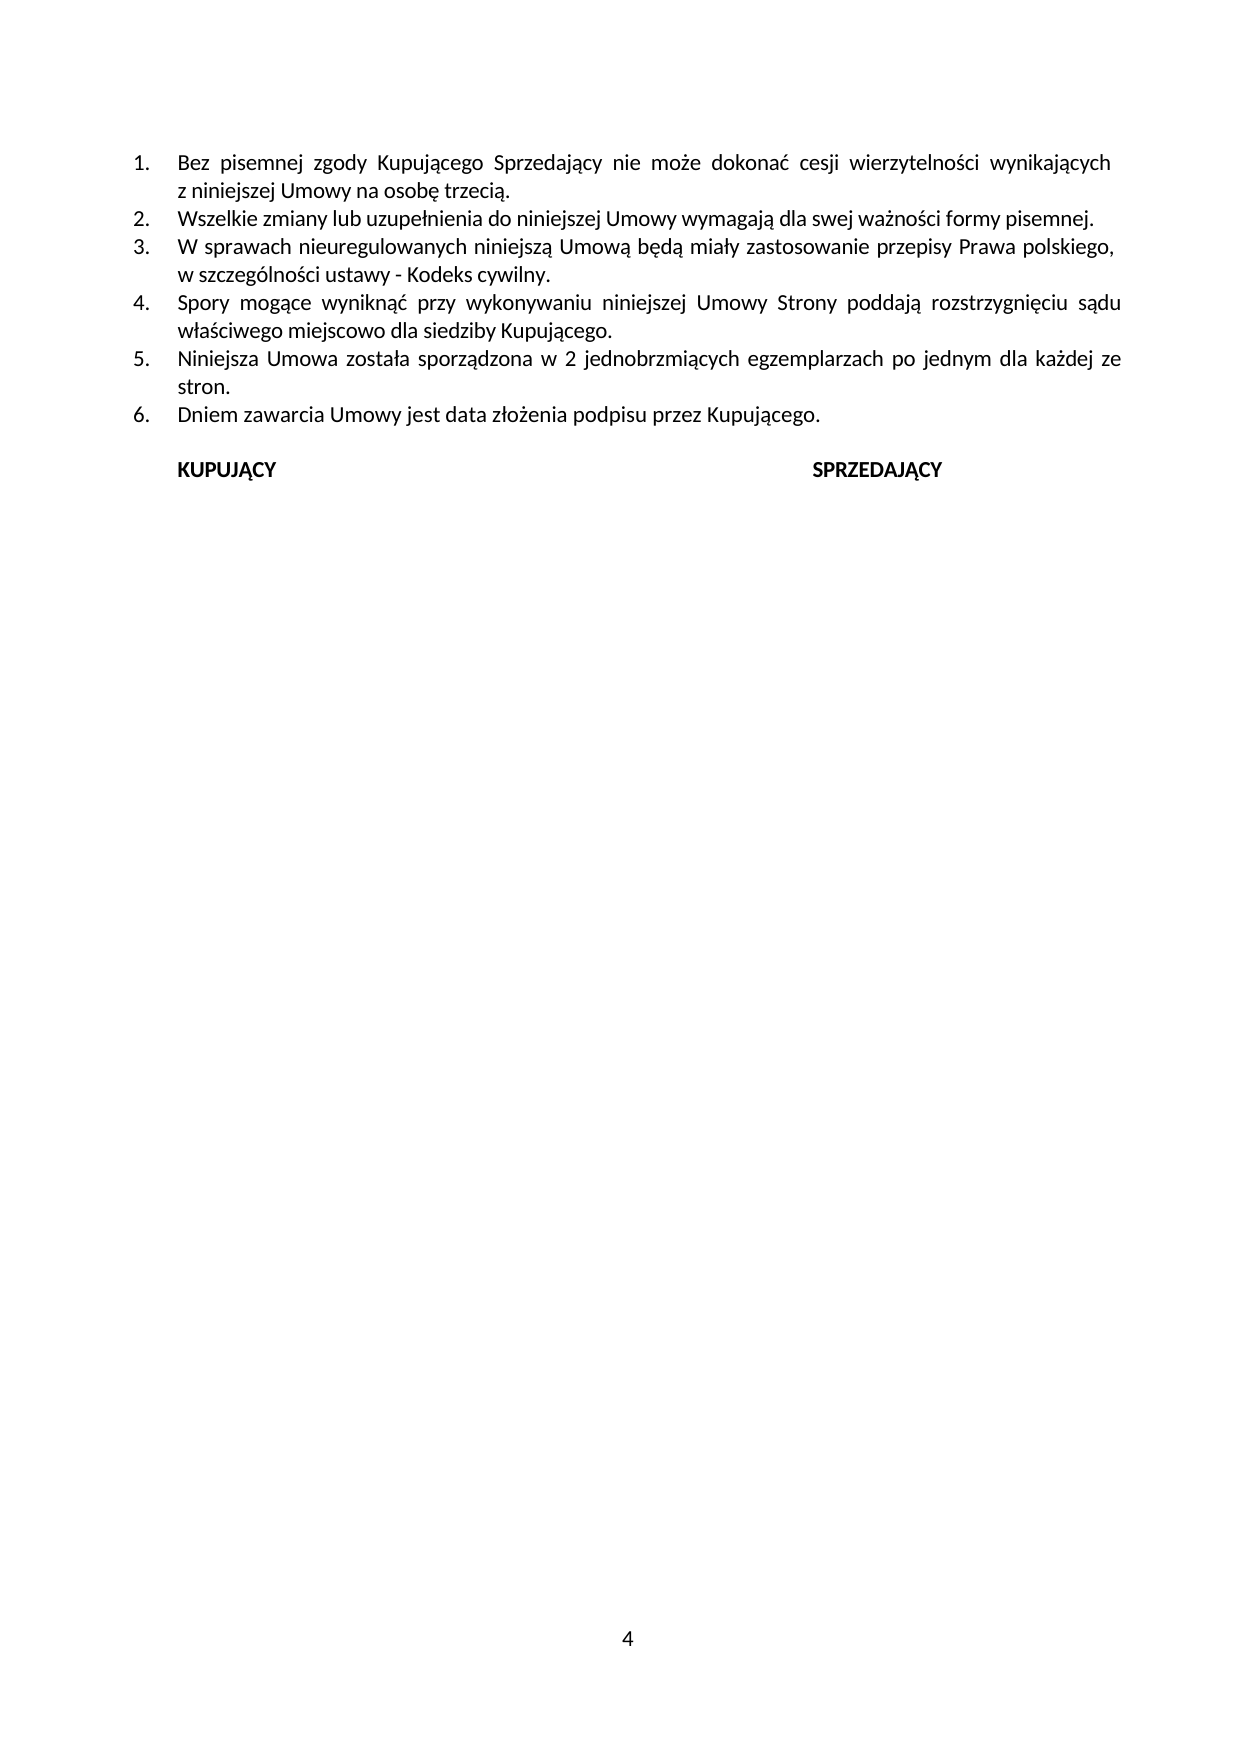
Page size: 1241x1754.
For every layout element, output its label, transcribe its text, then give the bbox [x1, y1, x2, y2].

text 6. Dniem zawarcia Umowy jest data złożenia podpisu przez Kupującego. [133, 400, 1122, 428]
text 5. Niniejsza Umowa została sporządzona w 2 jednobrzmiących egzemplarzach po jednym dla każdej ze stron. [133, 344, 1122, 400]
text KUPUJĄCY SPRZEDAJĄCY [177, 456, 1122, 484]
text 1. Bez pisemnej zgody Kupującego Sprzedający nie może dokonać cesji wierzytelności wynikających z niniejszej Umowy na osobę trzecią. [133, 148, 1122, 204]
text 4. Spory mogące wyniknąć przy wykonywaniu niniejszej Umowy Strony poddają rozstrzygnięciu sądu właściwego miejscowo dla siedziby Kupującego. [133, 288, 1122, 344]
text 2. Wszelkie zmiany lub uzupełnienia do niniejszej Umowy wymagają dla swej ważności formy pisemnej. [133, 204, 1122, 232]
text 3. W sprawach nieuregulowanych niniejszą Umową będą miały zastosowanie przepisy Prawa polskiego, w szczególności ustawy - Kodeks cywilny. [133, 232, 1122, 288]
